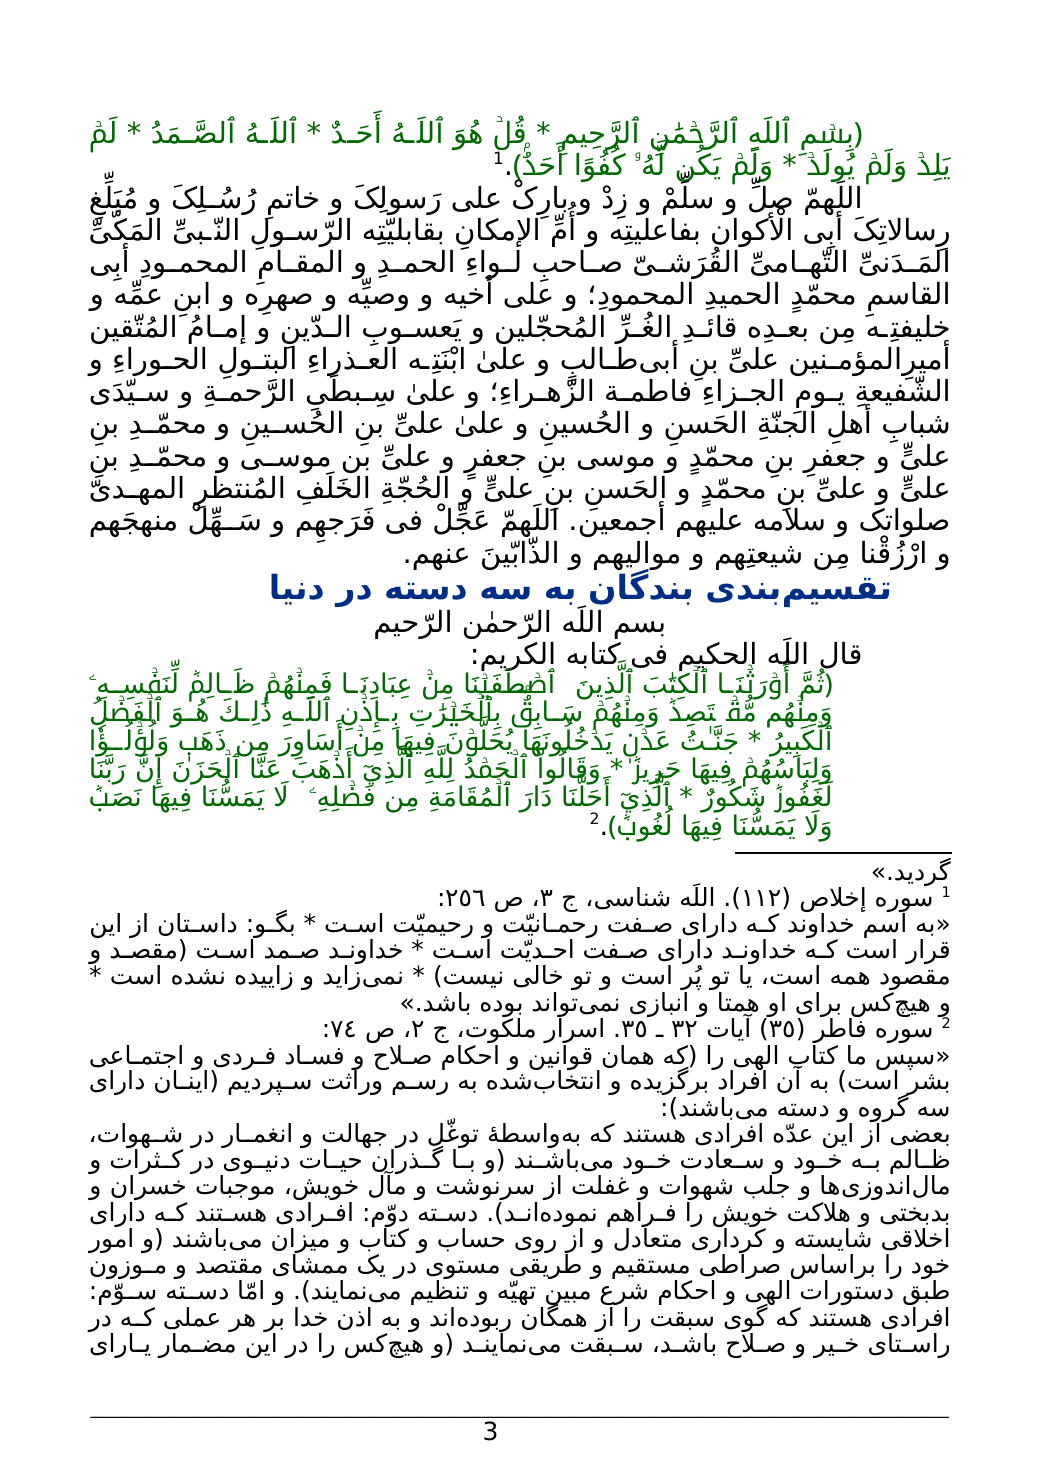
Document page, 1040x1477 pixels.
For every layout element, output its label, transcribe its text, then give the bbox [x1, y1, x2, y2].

text ﴿بِسۡمِ ٱللَهِ ٱلرَّحۡمَٰنِ ٱلرَّحِيمِ * قُلۡ هُوَ ٱللَهُ أَحَدٌ * ٱللَهُ ٱلصَّمَدُ * لَمۡ يَلِدۡ وَلَمۡ يُولَدۡ * وَلَمۡ يَكُن لَّهُۥ كُفُوًا أَحَدُۢ﴾. [89, 118, 951, 183]
text بسم اللَه الرّحمٰن الرّحیم [89, 607, 951, 639]
subtitle تقسیم‌بندی بندگان به سه دسته در دنیا [148, 570, 892, 607]
text ﴿ثُمَّ أَوۡرَثۡنَا ٱلۡكِتَٰبَ ٱلَّذِينَ ٱصۡطَفَيۡنَا مِنۡ عِبَادِنَا فَمِنۡهُمۡ ظَالِمٞ لِّنَفۡسِهِۦ وَمِنۡهُم مُّقۡتَصِدٞ وَمِنۡهُمۡ سَابِقُۢ بِٱلۡخَيۡرَٰتِ بِإِذۡنِ ٱللَهِ ذَٰلِكَ هُوَ ٱلۡفَضۡلُ ٱلۡكَبِيرُ * جَنَّـٰتُ عَدۡنٖ يَدۡخُلُونَهَا يُحَلَّوۡنَ فِيهَا مِنۡ أَسَاوِرَ مِن ذَهَبٖ وَلُؤۡلُؤٗا وَلِبَاسُهُمۡ فِيهَا حَرِيرٞ * وَقَالُواْ ٱلۡحَمۡدُ لِلَّهِ ٱلَّذِيٓ أَذۡهَبَ عَنَّا ٱلۡحَزَنَ إِنَّ رَبَّنَا لَغَفُورٞ شَكُورٌ * ٱلَّذِيٓ أَحَلَّنَا دَارَ ٱلۡمُقَامَةِ مِن فَضۡلِهِۦ لَا يَمَسُّنَا فِيهَا نَصَبٞ وَلَا يَمَسُّنَا فِيهَا لُغُوبٞ﴾. [89, 671, 833, 842]
text اللَهمّ صلِّ و سلِّمْ و زِدْ و بارِکْ علی رَسولِکَ و خاتمِ رُسُلِکَ و مُبَلِّغِ رِسالاتِکَ أبِی الْأکوان بفاعلیتِه و أُمِّ الإمکانِ بقابلیّتِه الرّسولِ النّبیِّ المَکّیِّ المَدَنیِّ التّهامیِّ القُرَشیّ صاحبِ لواءِ الحمدِ و المقامِ المحمودِ أبِی القاسمِ محمّدٍ الحمیدِ المحمودِ؛ و علی أخیه و وصیِّه و صهرِه و ابنِ عمِّه و خلیفتِه مِن بعدِه قائدِ الغُرِّ المُحجّلین و یَعسوبِ الدّینِ و إمامُ المُتّقین أمیرِالمؤمنین علیِّ بنِ أبی‌طالبٍ و علیٰ ابْنَتِه العذراءِ البتولِ الحوراءِ و الشّفیعةِ یومِ الجزاءِ فاطمة الزّهراءِ؛ و علیٰ سِبطَیِ الرَّحمةِ و سیّدَی شبابِ أهلِ الجنّةِ الحَسنِ و الحُسینِ و علیٰ علیِّ بنِ الحُسینِ و محمّدِ بنِ علیٍّ و جعفرِ بنِ محمّدٍ و موسی بنِ جعفرٍ و علیِّ بن موسی و محمّدِ بنِ علیٍّ و علیِّ بنِ محمّدٍ و الحَسنِ بنِ علیٍّ و الحُجّةِ الخَلَفِ المُنتظرِ المهدیّ صلواتک و سلامه علیهم أجمعین. اللَهمّ عَجِّلْ فی فَرَجهِم و سَهِّلْ منهجَهم و ارْزُقْنا مِن شیعتِهم و موالیهم و الذّابّینَ عنهم. [89, 183, 951, 570]
text قال اللَه الحکیم فی کتابه الکریم: [89, 639, 951, 671]
